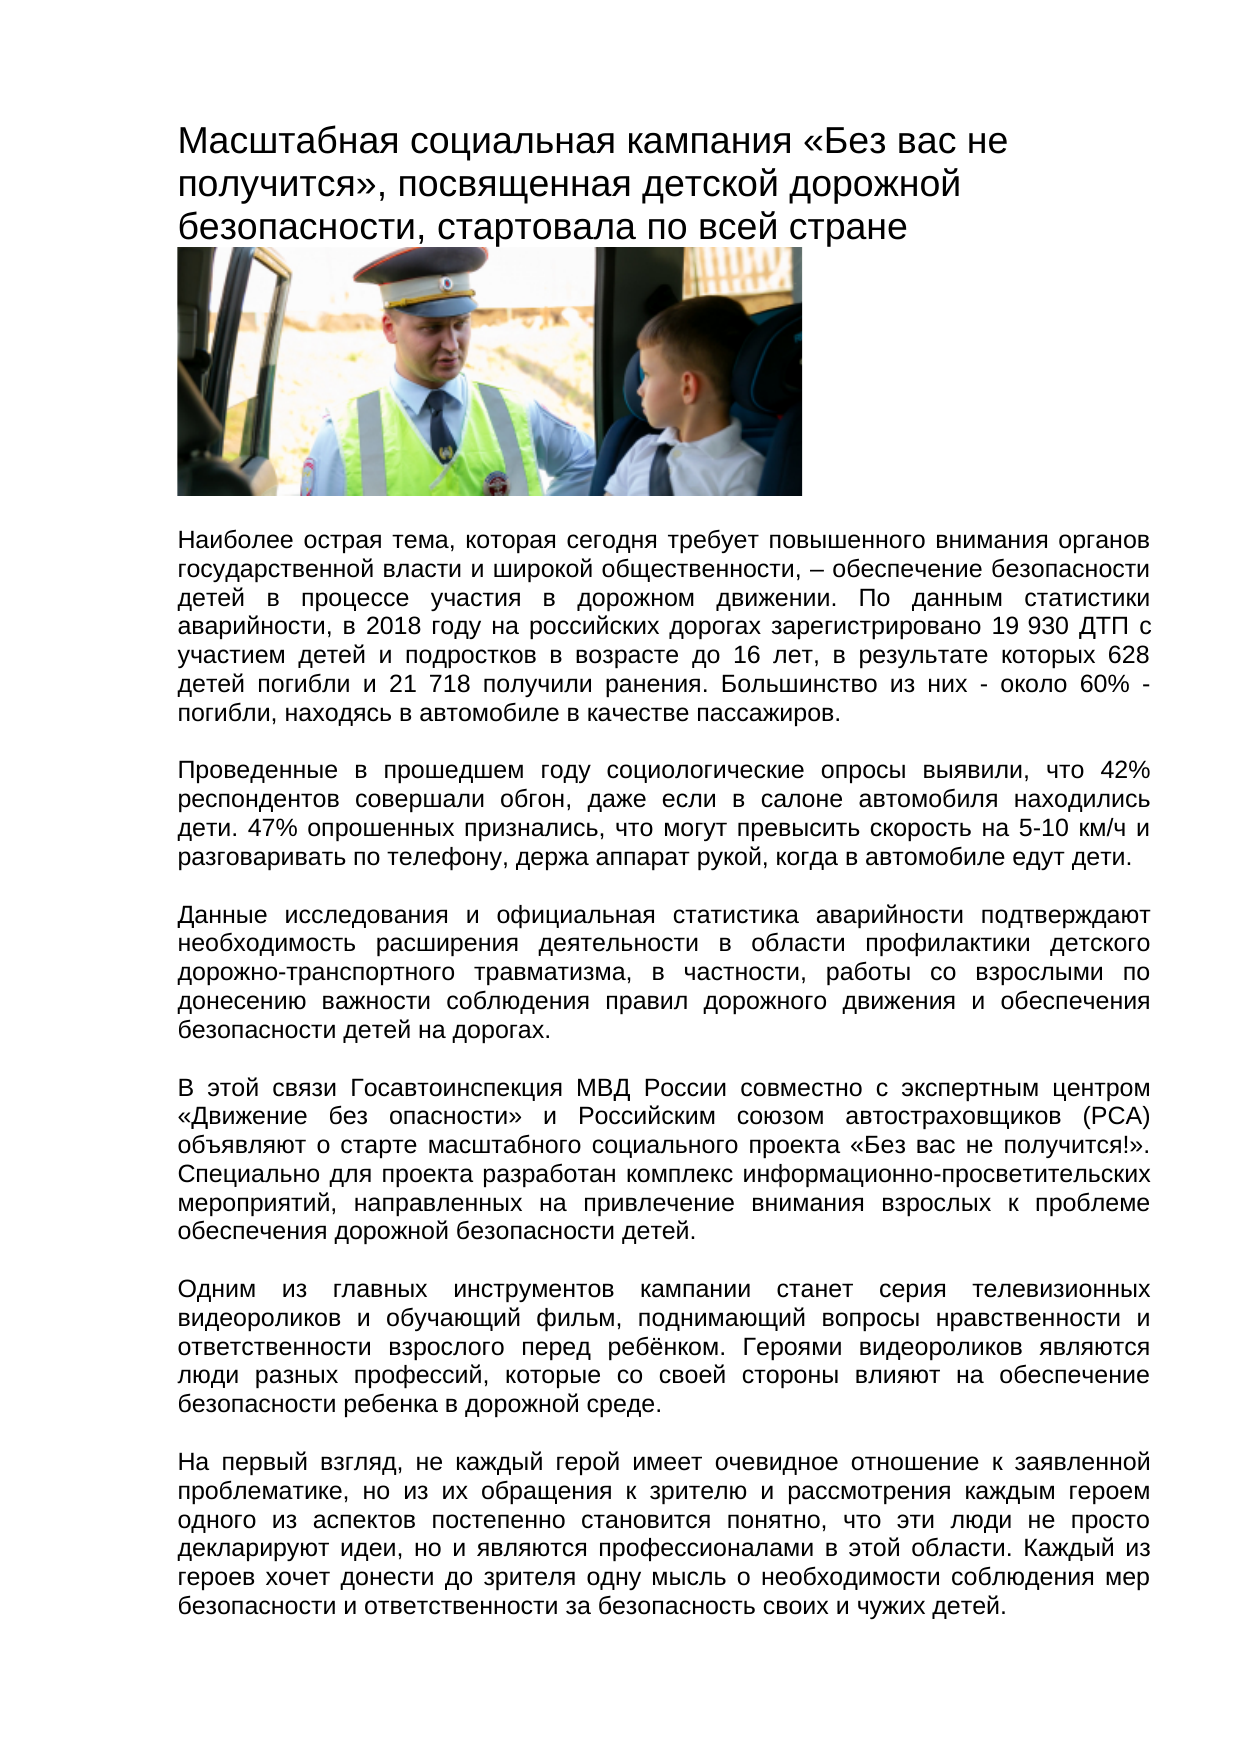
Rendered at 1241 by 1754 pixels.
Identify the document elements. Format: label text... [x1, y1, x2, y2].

text На первый взгляд, не каждый герой имеет очевидное отношение к заявленной проблематике, но из их обращения к зрителю и рассмотрения каждым героем одного из аспектов постепенно становится понятно, что эти люди не просто декларируют идеи, но и являются профессионалами в этой области. Каждый из героев хочет донести до зрителя одну мысль о необходимости соблюдения мер безопасности и ответственности за безопасность своих и чужих детей. [177, 1447, 1152, 1620]
text Наиболее острая тема, которая сегодня требует повышенного внимания органов государственной власти и широкой общественности, – обеспечение безопасности детей в процессе участия в дорожном движении. По данным статистики аварийности, в 2018 году на российских дорогах зарегистрировано 19 930 ДТП с участием детей и подростков в возрасте до 16 лет, в результате которых 628 детей погибли и 21 718 получили ранения. Большинство из них - около 60% - погибли, находясь в автомобиле в качестве пассажиров. [177, 525, 1152, 726]
picture [177, 247, 803, 496]
text Данные исследования и официальная статистика аварийности подтверждают необходимость расширения деятельности в области профилактики детского дорожно-транспортного травматизма, в частности, работы со взрослыми по донесению важности соблюдения правил дорожного движения и обеспечения безопасности детей на дорогах. [177, 900, 1152, 1043]
text Проведенные в прошедшем году социологические опросы выявили, что 42% респондентов совершали обгон, даже если в салоне автомобиля находились дети. 47% опрошенных признались, что могут превысить скорость на 5-10 км/ч и разговаривать по телефону, держа аппарат рукой, когда в автомобиле едут дети. [177, 756, 1152, 871]
text Одним из главных инструментов кампании станет серия телевизионных видеороликов и обучающий фильм, поднимающий вопросы нравственности и ответственности взрослого перед ребёнком. Героями видеороликов являются люди разных профессий, которые со своей стороны влияют на обеспечение безопасности ребенка в дорожной среде. [177, 1274, 1152, 1418]
text Масштабная социальная кампания «Без вас не получится», посвященная детской дорожной безопасности, стартовала по всей стране [177, 118, 1152, 247]
text В этой связи Госавтоинспекция МВД России совместно с экспертным центром «Движение без опасности» и Российским союзом автостраховщиков (РСА) объявляют о старте масштабного социального проекта «Без вас не получится!». Специально для проекта разработан комплекс информационно-просветительских мероприятий, направленных на привлечение внимания взрослых к проблеме обеспечения дорожной безопасности детей. [177, 1073, 1152, 1245]
